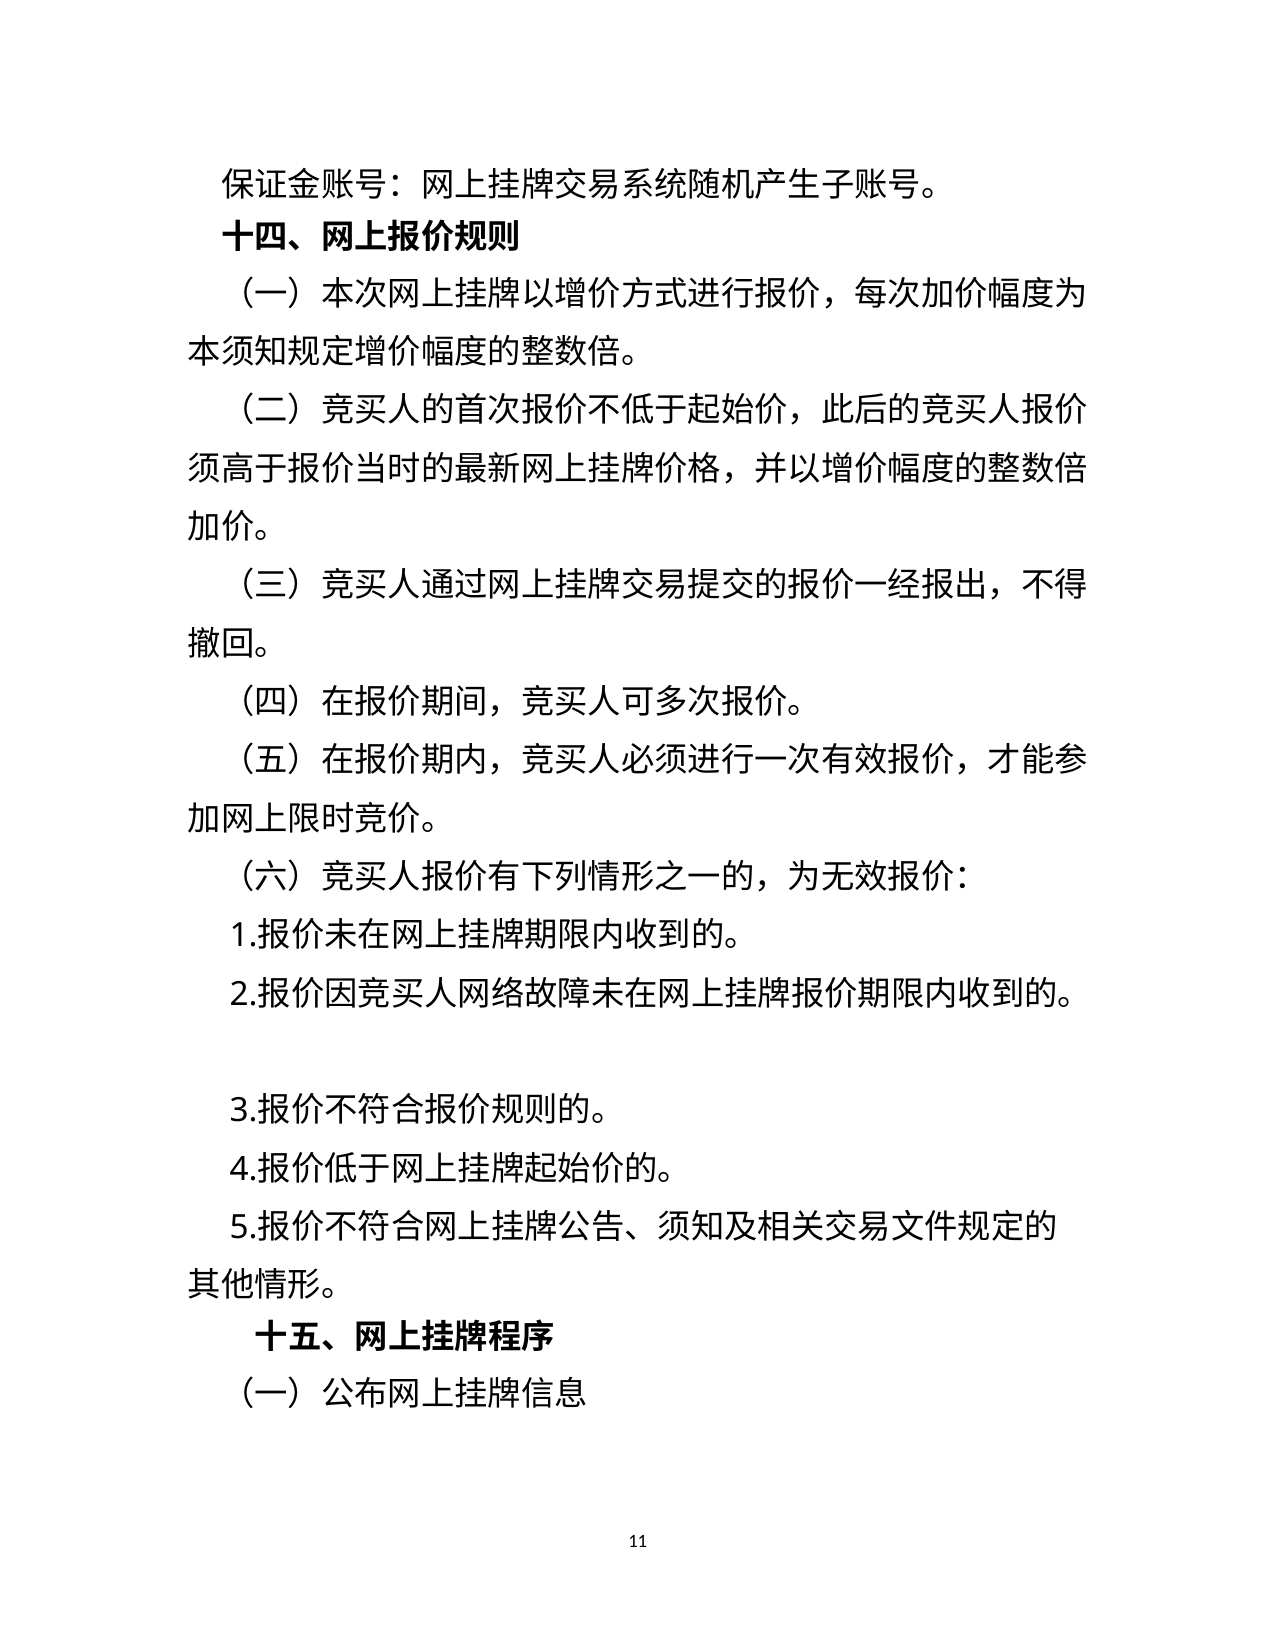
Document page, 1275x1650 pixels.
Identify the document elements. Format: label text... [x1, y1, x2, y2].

text （六）竞买人报价有下列情形之一的，为无效报价： [187, 842, 1087, 900]
text （二）竞买人的首次报价不低于起始价，此后的竞买人报价须高于报价当时的最新网上挂牌价格，并以增价幅度的整数倍加价。 [187, 375, 1087, 550]
text 十四、网上报价规则 [187, 208, 1087, 258]
text 3.报价不符合报价规则的。 [187, 1075, 1087, 1133]
text （四）在报价期间，竞买人可多次报价。 [187, 667, 1087, 725]
text （一）本次网上挂牌以增价方式进行报价，每次加价幅度为本须知规定增价幅度的整数倍。 [187, 258, 1087, 375]
text 保证金账号：网上挂牌交易系统随机产生子账号。 [187, 150, 1087, 208]
text 2.报价因竞买人网络故障未在网上挂牌报价期限内收到的。 [187, 958, 1087, 1075]
text 5.报价不符合网上挂牌公告、须知及相关交易文件规定的其他情形。 [187, 1192, 1087, 1308]
text 十五、网上挂牌程序 [187, 1308, 1087, 1358]
text （五）在报价期内，竞买人必须进行一次有效报价，才能参加网上限时竞价。 [187, 725, 1087, 842]
text （三）竞买人通过网上挂牌交易提交的报价一经报出，不得撤回。 [187, 550, 1087, 667]
text 1.报价未在网上挂牌期限内收到的。 [187, 900, 1087, 958]
text 4.报价低于网上挂牌起始价的。 [187, 1133, 1087, 1192]
text （一）公布网上挂牌信息 [187, 1358, 1087, 1417]
